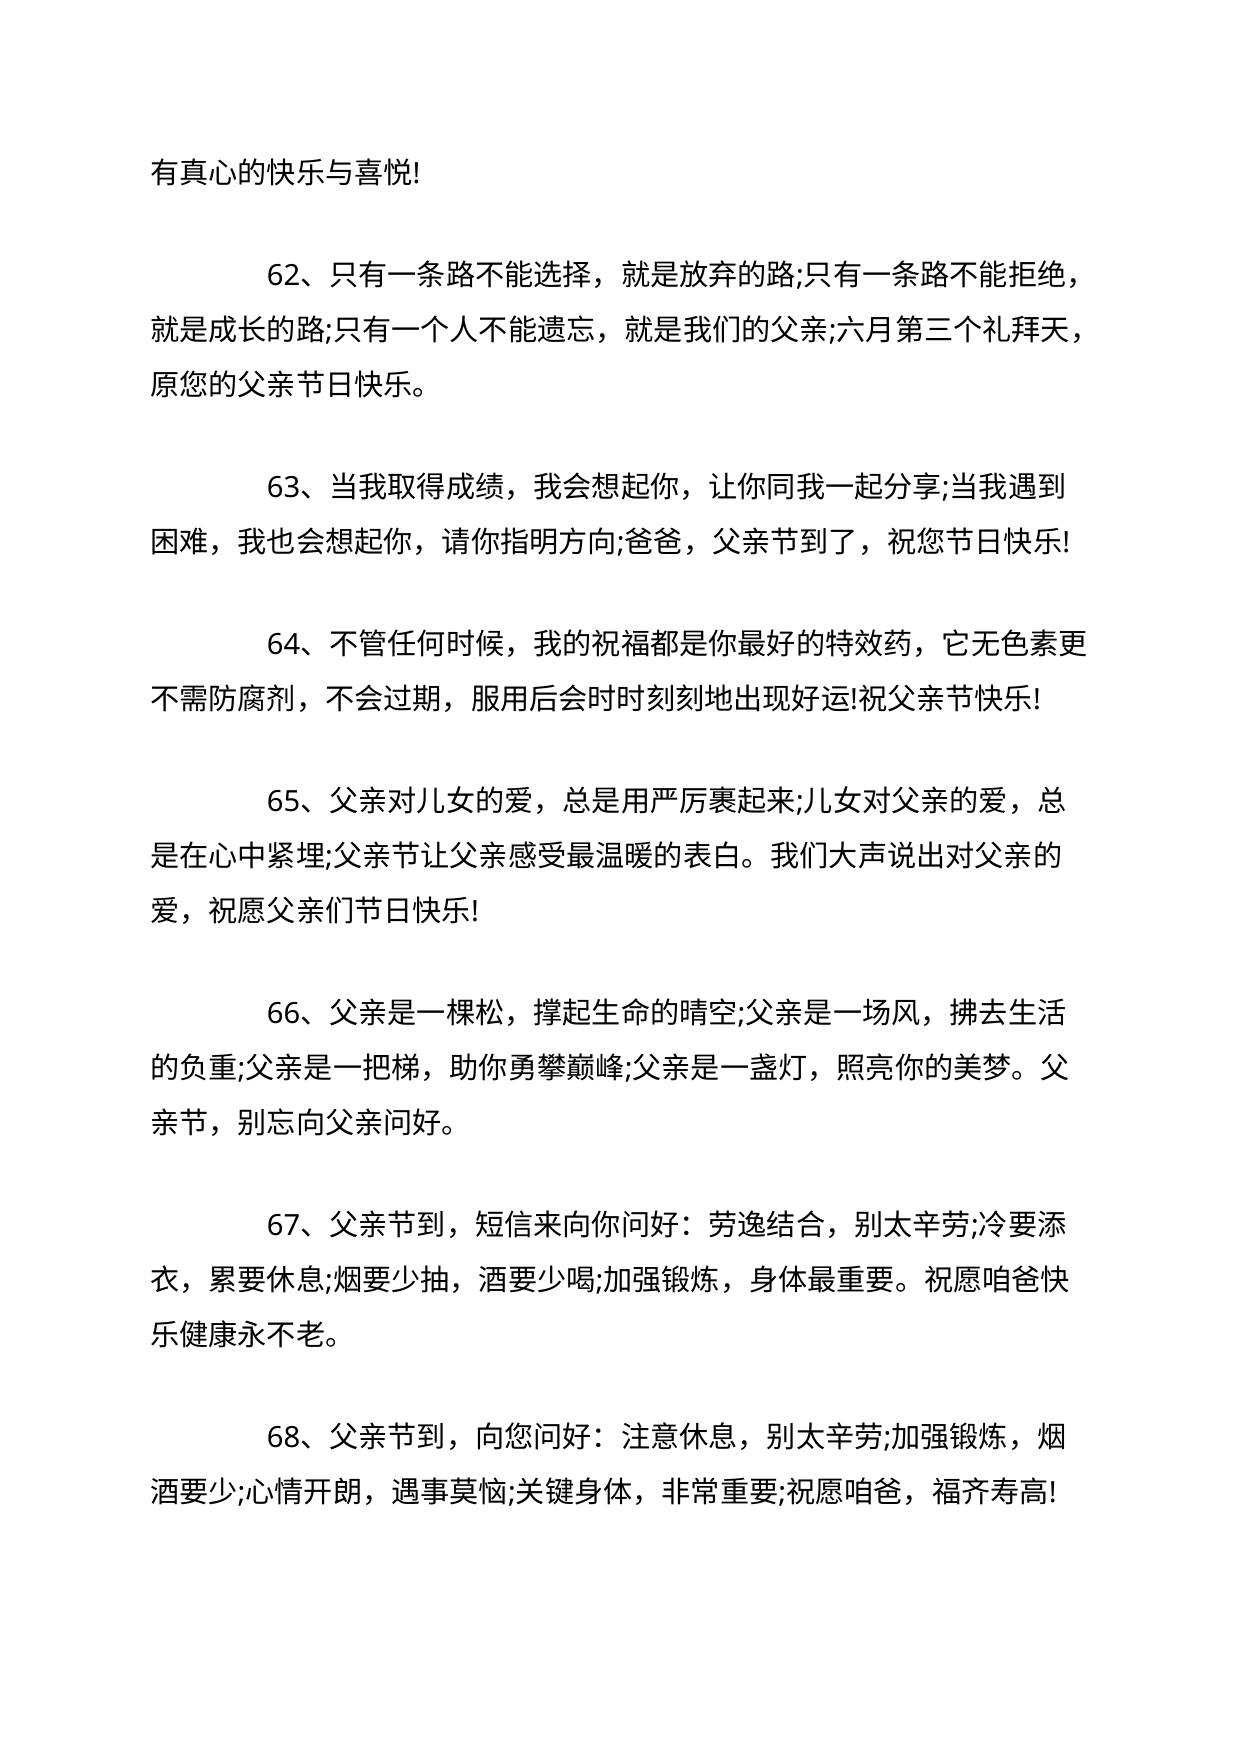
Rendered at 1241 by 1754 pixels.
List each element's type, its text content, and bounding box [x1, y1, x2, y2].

text 64、不管任何时候，我的祝福都是你最好的特效药，它无色素更不需防腐剂，不会过期，服用后会时时刻刻地出现好运!祝父亲节快乐! [150, 621, 1090, 718]
text 67、父亲节到，短信来向你问好：劳逸结合，别太辛劳;冷要添衣，累要休息;烟要少抽，酒要少喝;加强锻炼，身体最重要。祝愿咱爸快乐健康永不老。 [150, 1201, 1090, 1354]
text 62、只有一条路不能选择，就是放弃的路;只有一条路不能拒绝，就是成长的路;只有一个人不能遗忘，就是我们的父亲;六月第三个礼拜天，原您的父亲节日快乐。 [150, 252, 1090, 404]
text 65、父亲对儿女的爱，总是用严厉裹起来;儿女对父亲的爱，总是在心中紧埋;父亲节让父亲感受最温暖的表白。我们大声说出对父亲的爱，祝愿父亲们节日快乐! [150, 778, 1090, 930]
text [150, 150, 1090, 192]
text 66、父亲是一棵松，撑起生命的晴空;父亲是一场风，拂去生活的负重;父亲是一把梯，助你勇攀巅峰;父亲是一盏灯，照亮你的美梦。父亲节，别忘向父亲问好。 [150, 990, 1090, 1142]
text 63、当我取得成绩，我会想起你，让你同我一起分享;当我遇到困难，我也会想起你，请你指明方向;爸爸，父亲节到了，祝您节日快乐! [150, 464, 1090, 561]
text 68、父亲节到，向您问好：注意休息，别太辛劳;加强锻炼，烟酒要少;心情开朗，遇事莫恼;关键身体，非常重要;祝愿咱爸，福齐寿高! [150, 1413, 1090, 1511]
